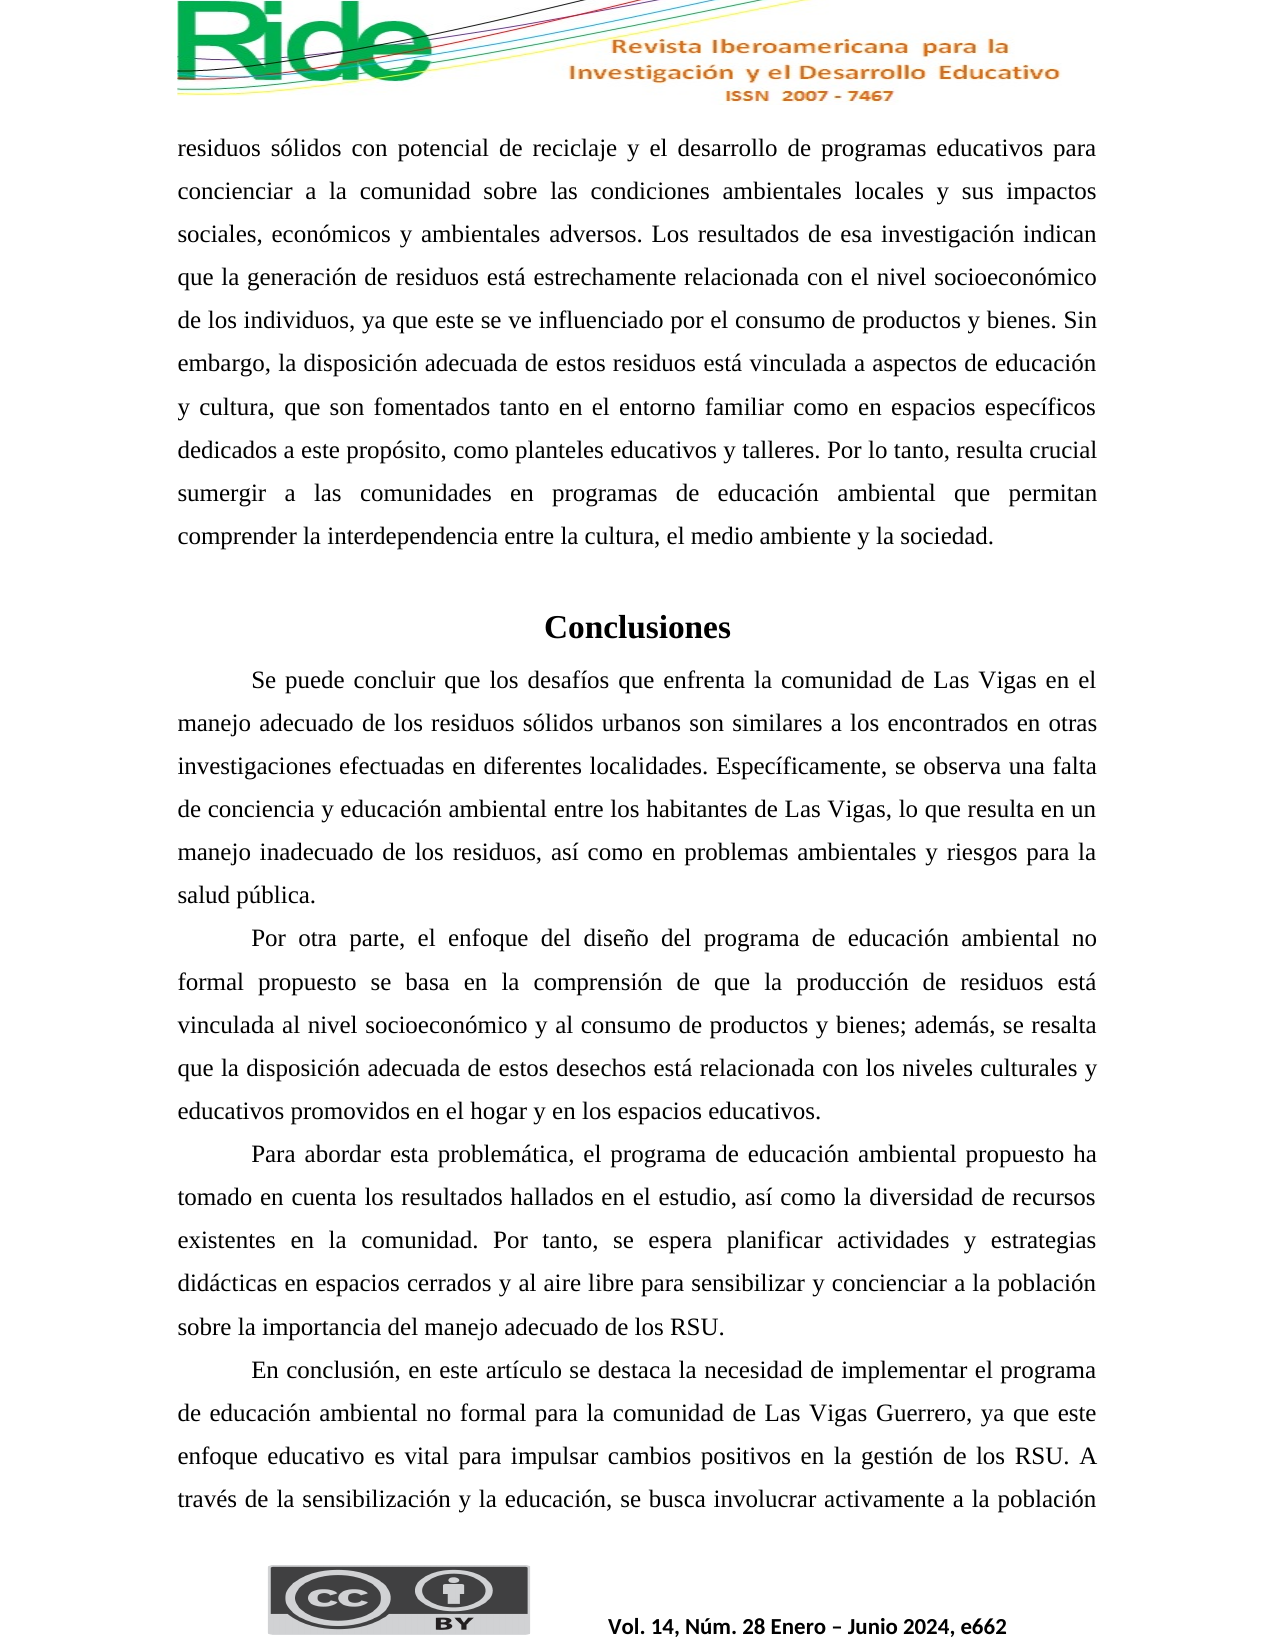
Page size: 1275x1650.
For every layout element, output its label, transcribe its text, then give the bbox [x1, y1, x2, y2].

text Por otra parte, el enfoque del diseño del programa de educación ambiental no formal propuesto se basa en la comprensión de que la producción de residuos está vinculada al nivel socioeconómico y al consumo de productos y bienes; además, se resalta que la disposición adecuada de estos desechos está relacionada con los niveles culturales y educativos promovidos en el hogar y en los espacios educativos. [177, 923, 1098, 1125]
text Conclusiones [177, 607, 1098, 646]
picture [177, 0, 1063, 105]
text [177, 133, 1098, 550]
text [177, 1355, 1098, 1513]
text Se puede concluir que los desafíos que enfrenta la comunidad de Las Vigas en el manejo adecuado de los residuos sólidos urbanos son similares a los encontrados en otras investigaciones efectuadas en diferentes localidades. Específicamente, se observa una falta de conciencia y educación ambiental entre los habitantes de Las Vigas, lo que resulta en un manejo inadecuado de los residuos, así como en problemas ambientales y riesgos para la salud pública. [177, 665, 1098, 909]
picture [267, 1565, 531, 1635]
text Para abordar esta problemática, el programa de educación ambiental propuesto ha tomado en cuenta los resultados hallados en el estudio, así como la diversidad de recursos existentes en la comunidad. Por tanto, se espera planificar actividades y estrategias didácticas en espacios cerrados y al aire libre para sensibilizar y concienciar a la población sobre la importancia del manejo adecuado de los RSU. [177, 1139, 1098, 1340]
